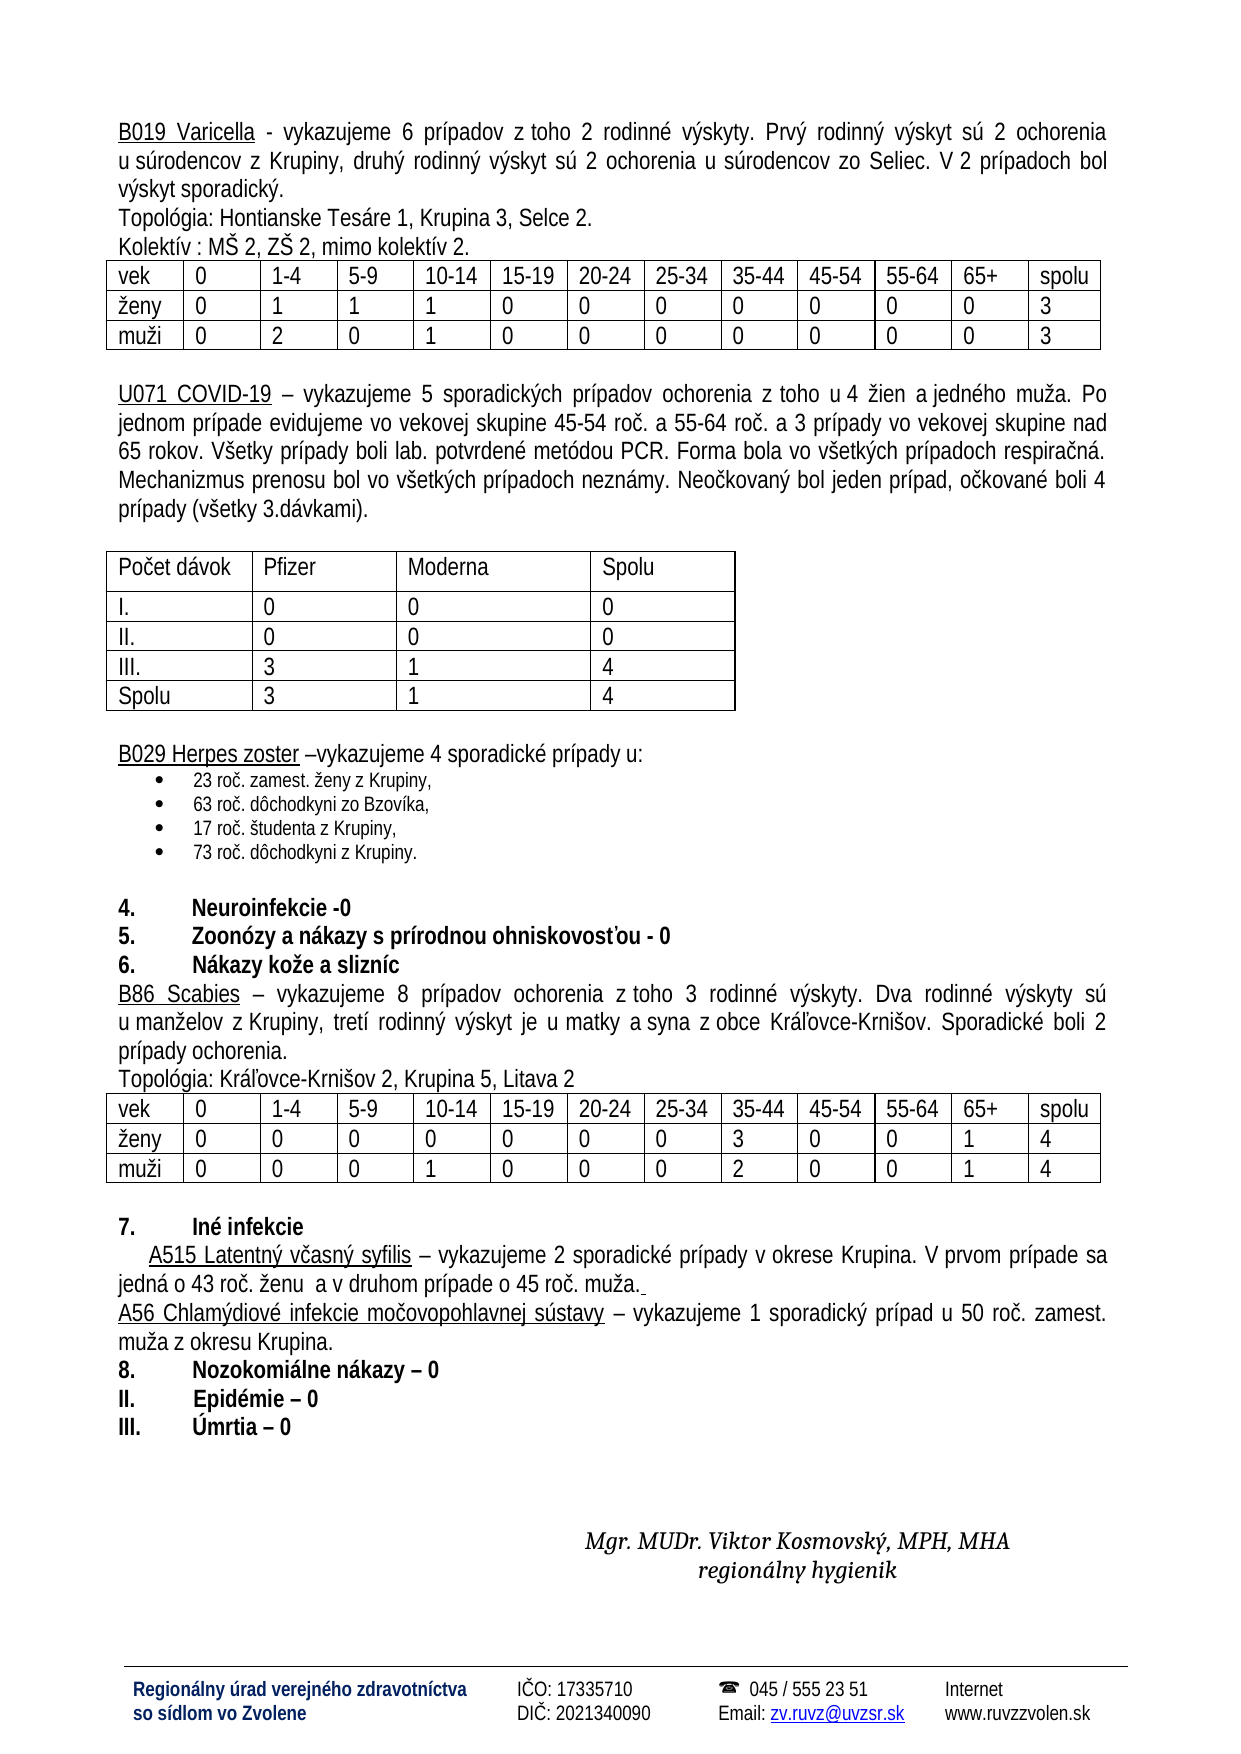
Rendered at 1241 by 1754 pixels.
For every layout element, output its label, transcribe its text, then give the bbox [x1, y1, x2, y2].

table_cell 0 [798, 291, 874, 320]
table_cell 0 [414, 1124, 490, 1152]
table_header 10-14 [414, 261, 490, 290]
list 73 roč. dôchodkyni z Krupiny. [156, 840, 1107, 864]
table_cell 3 [253, 681, 396, 710]
table_header Moderna [397, 552, 590, 591]
table_header Spolu [591, 552, 734, 591]
table_cell 0 [184, 1124, 260, 1152]
table_cell I. [107, 592, 252, 621]
table_header vek [107, 1094, 183, 1123]
table_cell muži [107, 1154, 183, 1182]
table_cell 0 [722, 291, 797, 320]
table_cell 3 [722, 1124, 797, 1152]
table_cell 0 [645, 1154, 721, 1182]
table_cell 0 [568, 1124, 644, 1152]
table_cell 3 [253, 651, 396, 680]
table_cell 1 [397, 681, 590, 710]
text B86 Scabies – vykazujeme 8 prípadov ochorenia z toho 3 rodinné výskyty. Dva rodinné výskyty sú u manželov z Krupiny, tretí rodinný výskyt je u matky a syna z obce Kráľovce-Krnišov. Sporadické boli 2 prípady ochorenia. [118, 978, 1107, 1064]
table_cell 4 [591, 651, 734, 680]
text 8. Nozokomiálne nákazy – 0 [118, 1355, 1119, 1384]
table_header 45-54 [798, 1094, 874, 1123]
table_cell 0 [798, 1154, 874, 1182]
table_header 15-19 [491, 261, 567, 290]
text Kolektív : MŠ 2, ZŠ 2, mimo kolektív 2. [118, 232, 1107, 260]
list Epidémie – 0 [118, 1384, 1107, 1412]
table_cell 1 [952, 1154, 1028, 1182]
text III. Úmrtia – 0 [118, 1412, 1107, 1441]
text U071 COVID-19 – vykazujeme 5 sporadických prípadov ochorenia z toho u 4 žien a jedného muža. Po jednom prípade evidujeme vo vekovej skupine 45-54 roč. a 55-64 roč. a 3 prípady vo vekovej skupine nad 65 rokov. Všetky prípady boli lab. potvrdené metódou PCR. Forma bola vo všetkých prípadoch respiračná. Mechanizmus prenosu bol vo všetkých prípadoch neznámy. Neočkovaný bol jeden prípad, očkované boli 4 prípady (všetky 3.dávkami). [118, 379, 1107, 522]
table_header 55-64 [876, 261, 951, 290]
table_header 35-44 [722, 1094, 797, 1123]
table_header 65+ [952, 1094, 1028, 1123]
table_cell Spolu [107, 681, 252, 710]
table_header 35-44 [722, 261, 797, 290]
table_cell 0 [261, 1154, 337, 1182]
table_header 65+ [952, 261, 1028, 290]
table_cell 0 [491, 321, 567, 349]
table_cell 1 [338, 291, 413, 320]
table_header 0 [184, 261, 260, 290]
table_cell 0 [491, 1154, 567, 1182]
table_cell 0 [338, 321, 413, 349]
table_cell 0 [397, 622, 590, 650]
table_header Mgr. MUDr. Viktor Kosmovský, MPH, MHA regionálny hygienik [517, 1470, 1107, 1585]
table_cell 0 [591, 622, 734, 650]
table_cell 1 [414, 321, 490, 349]
table_cell 0 [645, 291, 721, 320]
table_header 25-34 [645, 1094, 721, 1123]
list Zoonózy a nákazy s prírodnou ohniskovosťou - 0 [118, 921, 1119, 950]
table_header 45-54 [798, 261, 874, 290]
table_cell 4 [1029, 1154, 1100, 1182]
table_cell 4 [591, 681, 734, 710]
table_cell 0 [491, 291, 567, 320]
table_cell 0 [184, 1154, 260, 1182]
table_cell 0 [722, 321, 797, 349]
table_cell 1 [952, 1124, 1028, 1152]
table_header 5-9 [338, 261, 413, 290]
table_header 15-19 [491, 1094, 567, 1123]
table_cell 0 [491, 1124, 567, 1152]
table_cell 1 [397, 651, 590, 680]
table_cell 0 [798, 1124, 874, 1152]
text Topológia: Hontianske Tesáre 1, Krupina 3, Selce 2. [118, 203, 1107, 232]
table_header Počet dávok [107, 552, 252, 591]
table_cell 0 [253, 592, 396, 621]
table_cell 0 [876, 1154, 951, 1182]
table_cell 0 [952, 291, 1028, 320]
table_cell 2 [722, 1154, 797, 1182]
table_cell 0 [568, 321, 644, 349]
table_cell 0 [184, 291, 260, 320]
text 7. Iné infekcie [118, 1212, 1119, 1241]
table_cell 0 [253, 622, 396, 650]
text Topológia: Kráľovce-Krnišov 2, Krupina 5, Litava 2 [118, 1064, 1107, 1093]
table_cell II. [107, 622, 252, 650]
table_cell ženy [107, 291, 183, 320]
table_cell ženy [107, 1124, 183, 1152]
list 17 roč. študenta z Krupiny, [156, 816, 1107, 840]
table_cell 0 [568, 1154, 644, 1182]
table_header 0 [184, 1094, 260, 1123]
table_cell 0 [645, 1124, 721, 1152]
table_header spolu [1029, 1094, 1100, 1123]
table_header 20-24 [568, 261, 644, 290]
table_cell 3 [1029, 321, 1100, 349]
table_cell 1 [414, 291, 490, 320]
table_cell 0 [591, 592, 734, 621]
table_header 25-34 [645, 261, 721, 290]
table_cell 0 [568, 291, 644, 320]
table_header 1-4 [261, 1094, 337, 1123]
list 23 roč. zamest. ženy z Krupiny, [156, 768, 1107, 792]
table_cell 3 [1029, 291, 1100, 320]
list Neuroinfekcie -0 [118, 893, 1107, 921]
table_header 20-24 [568, 1094, 644, 1123]
table_cell 0 [645, 321, 721, 349]
list 63 roč. dôchodkyni zo Bzovíka, [156, 792, 1107, 816]
text B029 Herpes zoster –vykazujeme 4 sporadické prípady u: [118, 739, 1107, 768]
table_header spolu [1029, 261, 1100, 290]
table_cell 0 [876, 1124, 951, 1152]
text B019 Varicella - vykazujeme 6 prípadov z toho 2 rodinné výskyty. Prvý rodinný výskyt sú 2 ochorenia u súrodencov z Krupiny, druhý rodinný výskyt sú 2 ochorenia u súrodencov zo Seliec. V 2 prípadoch bol výskyt sporadický. [118, 117, 1107, 203]
table_cell 1 [261, 291, 337, 320]
table_header 55-64 [876, 1094, 951, 1123]
table_cell 0 [876, 291, 951, 320]
table_header Pfizer [253, 552, 396, 591]
table_cell muži [107, 321, 183, 349]
table_cell 0 [952, 321, 1028, 349]
table_cell 0 [798, 321, 874, 349]
table_cell 1 [414, 1154, 490, 1182]
table_cell 0 [261, 1124, 337, 1152]
table_cell 0 [338, 1154, 413, 1182]
table_cell 0 [338, 1124, 413, 1152]
table_cell III. [107, 651, 252, 680]
table_header 5-9 [338, 1094, 413, 1123]
table_cell 2 [261, 321, 337, 349]
table_header 1-4 [261, 261, 337, 290]
table_cell 0 [184, 321, 260, 349]
text A515 Latentný včasný syfilis – vykazujeme 2 sporadické prípady v okrese Krupina. V prvom prípade sa jedná o 43 roč. ženu a v druhom prípade o 45 roč. muža. [118, 1241, 1107, 1298]
table_header 10-14 [414, 1094, 490, 1123]
text A56 Chlamýdiové infekcie močovopohlavnej sústavy – vykazujeme 1 sporadický prípad u 50 roč. zamest. muža z okresu Krupina. [118, 1298, 1107, 1355]
table_header vek [107, 261, 183, 290]
table_cell 0 [876, 321, 951, 349]
table_cell 0 [397, 592, 590, 621]
text 6. Nákazy kože a slizníc [118, 950, 1107, 978]
table_cell 4 [1029, 1124, 1100, 1152]
